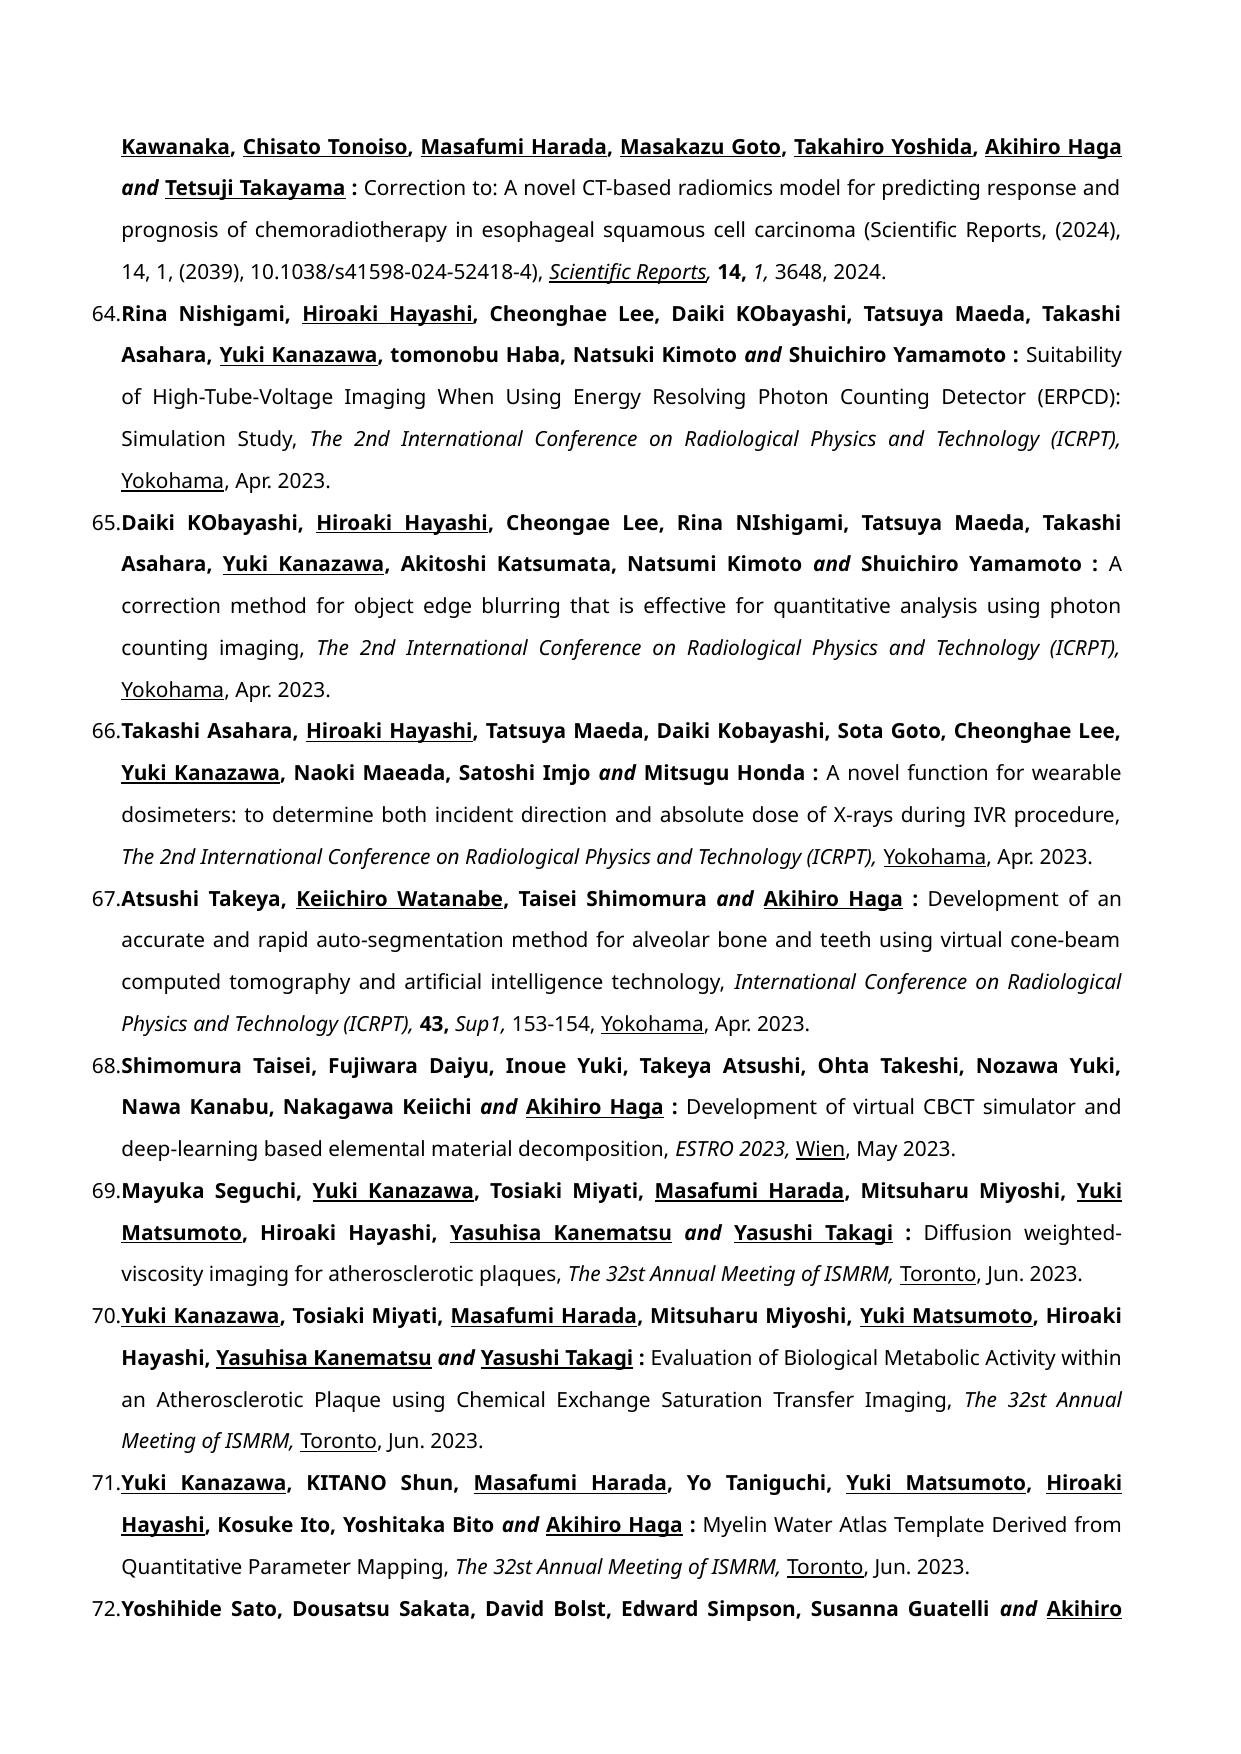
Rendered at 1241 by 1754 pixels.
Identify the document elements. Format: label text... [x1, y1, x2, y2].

list Shimomura Taisei, Fujiwara Daiyu, Inoue Yuki, Takeya Atsushi, Ohta Takeshi, Nozawa Yuki, Nawa Kanabu, Nakagawa Keiichi and Akihiro Haga : Development of virtual CBCT simulator and deep-learning based elemental material decomposition, ESTRO 2023, Wien, May 2023. [92, 1044, 1122, 1169]
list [92, 125, 1122, 292]
list Yuki Kanazawa, KITANO Shun, Masafumi Harada, Yo Taniguchi, Yuki Matsumoto, Hiroaki Hayashi, Kosuke Ito, Yoshitaka Bito and Akihiro Haga : Myelin Water Atlas Template Derived from Quantitative Parameter Mapping, The 32st Annual Meeting of ISMRM, Toronto, Jun. 2023. [92, 1462, 1122, 1587]
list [92, 1587, 1122, 1629]
list Rina Nishigami, Hiroaki Hayashi, Cheonghae Lee, Daiki KObayashi, Tatsuya Maeda, Takashi Asahara, Yuki Kanazawa, tomonobu Haba, Natsuki Kimoto and Shuichiro Yamamoto : Suitability of High-Tube-Voltage Imaging When Using Energy Resolving Photon Counting Detector (ERPCD): Simulation Study, The 2nd International Conference on Radiological Physics and Technology (ICRPT), Yokohama, Apr. 2023. [92, 292, 1122, 501]
list Daiki KObayashi, Hiroaki Hayashi, Cheongae Lee, Rina NIshigami, Tatsuya Maeda, Takashi Asahara, Yuki Kanazawa, Akitoshi Katsumata, Natsumi Kimoto and Shuichiro Yamamoto : A correction method for object edge blurring that is effective for quantitative analysis using photon counting imaging, The 2nd International Conference on Radiological Physics and Technology (ICRPT), Yokohama, Apr. 2023. [92, 501, 1122, 710]
list Yuki Kanazawa, Tosiaki Miyati, Masafumi Harada, Mitsuharu Miyoshi, Yuki Matsumoto, Hiroaki Hayashi, Yasuhisa Kanematsu and Yasushi Takagi : Evaluation of Biological Metabolic Activity within an Atherosclerotic Plaque using Chemical Exchange Saturation Transfer Imaging, The 32st Annual Meeting of ISMRM, Toronto, Jun. 2023. [92, 1295, 1122, 1462]
list Atsushi Takeya, Keiichiro Watanabe, Taisei Shimomura and Akihiro Haga : Development of an accurate and rapid auto-segmentation method for alveolar bone and teeth using virtual cone-beam computed tomography and artificial intelligence technology, International Conference on Radiological Physics and Technology (ICRPT), 43, Sup1, 153-154, Yokohama, Apr. 2023. [92, 877, 1122, 1044]
list Mayuka Seguchi, Yuki Kanazawa, Tosiaki Miyati, Masafumi Harada, Mitsuharu Miyoshi, Yuki Matsumoto, Hiroaki Hayashi, Yasuhisa Kanematsu and Yasushi Takagi : Diffusion weighted-viscosity imaging for atherosclerotic plaques, The 32st Annual Meeting of ISMRM, Toronto, Jun. 2023. [92, 1169, 1122, 1295]
list Takashi Asahara, Hiroaki Hayashi, Tatsuya Maeda, Daiki Kobayashi, Sota Goto, Cheonghae Lee, Yuki Kanazawa, Naoki Maeada, Satoshi Imjo and Mitsugu Honda : A novel function for wearable dosimeters: to determine both incident direction and absolute dose of X-rays during IVR procedure, The 2nd International Conference on Radiological Physics and Technology (ICRPT), Yokohama, Apr. 2023. [92, 710, 1122, 877]
